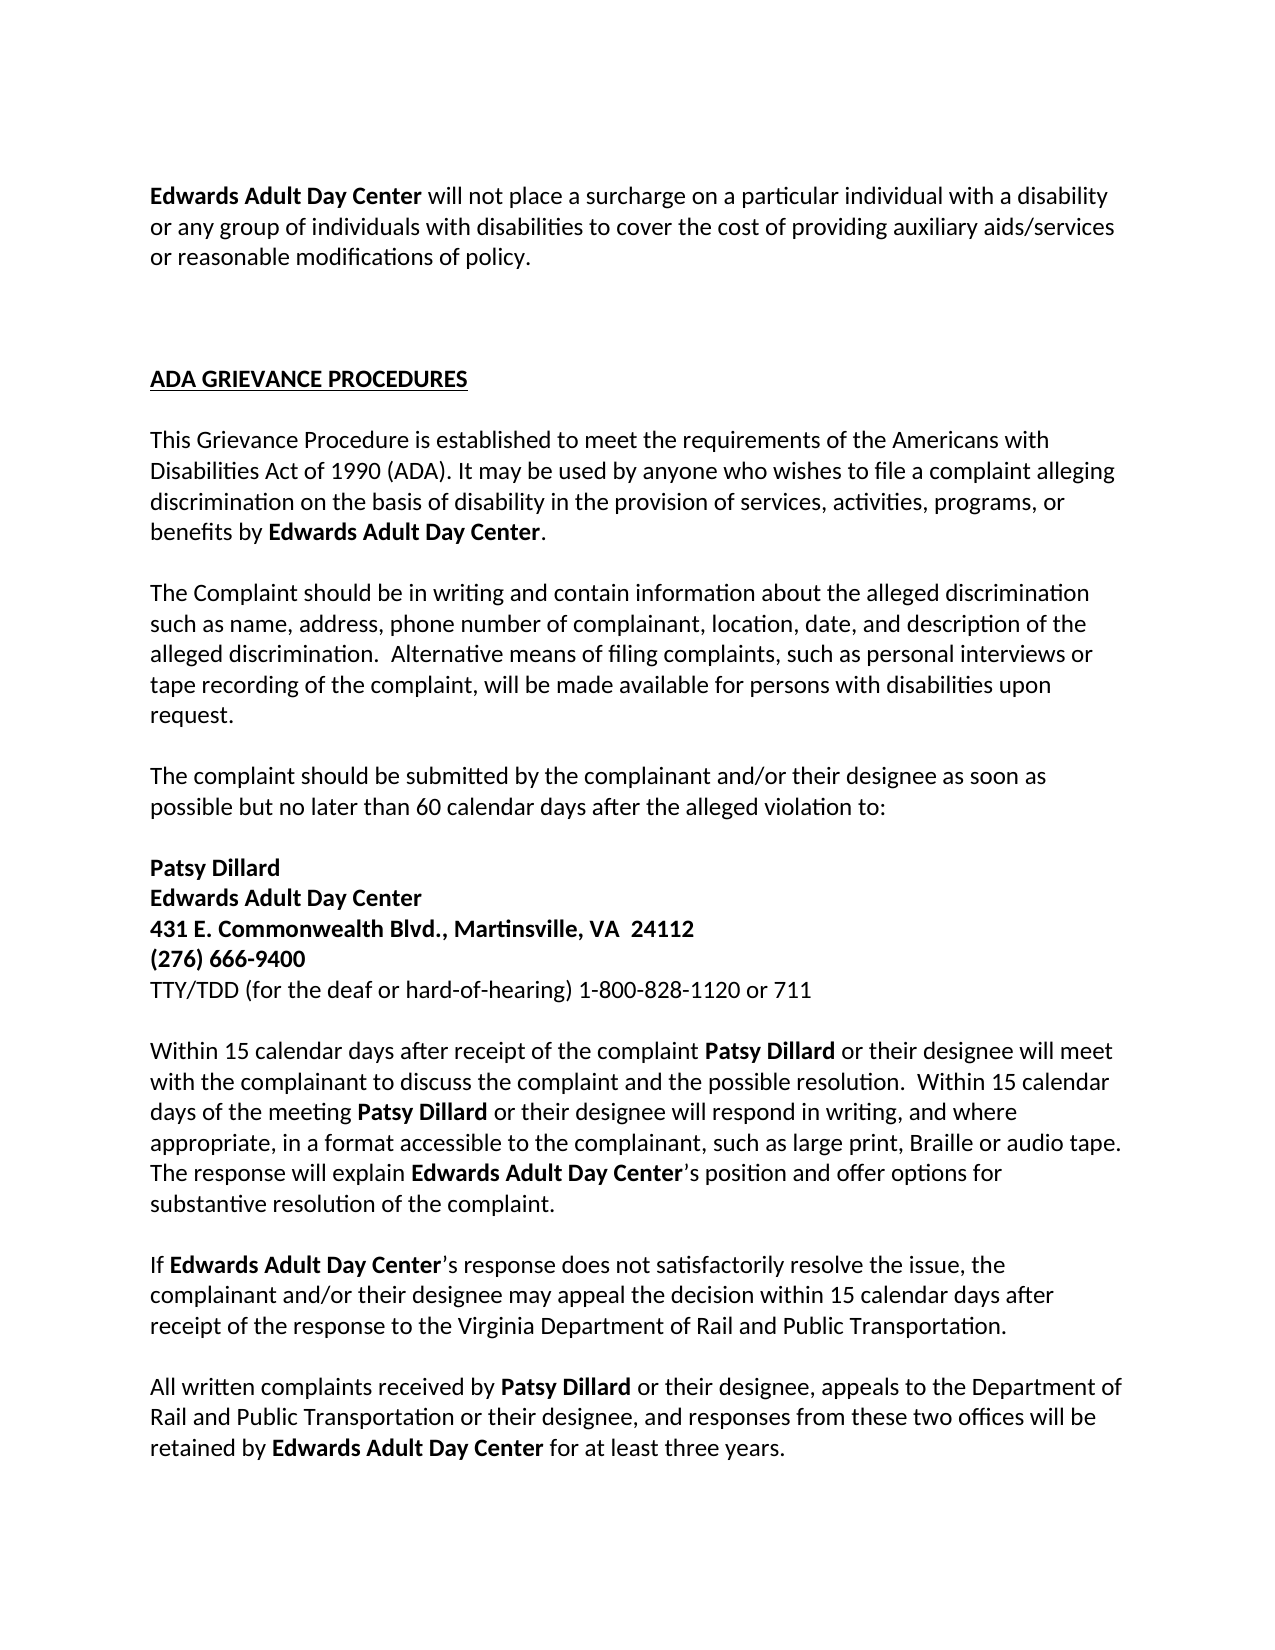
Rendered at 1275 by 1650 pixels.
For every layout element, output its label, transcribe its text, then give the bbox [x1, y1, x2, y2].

text 431 E. Commonwealth Blvd., Martinsville, VA 24112 [150, 913, 1125, 943]
text ADA GRIEVANCE PROCEDURES [150, 364, 1125, 394]
text This Grievance Procedure is established to meet the requirements of the Americans with Disabilities Act of 1990 (ADA). It may be used by anyone who wishes to file a complaint alleging discrimination on the basis of disability in the provision of services, activities, programs, or benefits by Edwards Adult Day Center. [150, 394, 1125, 547]
text Within 15 calendar days after receipt of the complaint Patsy Dillard or their designee will meet with the complainant to discuss the complaint and the possible resolution. Within 15 calendar days of the meeting Patsy Dillard or their designee will respond in writing, and where appropriate, in a format accessible to the complainant, such as large print, Braille or audio tape. The response will explain Edwards Adult Day Center’s position and offer options for substantive resolution of the complaint. [150, 1035, 1125, 1218]
text The complaint should be submitted by the complainant and/or their designee as soon as possible but no later than 60 calendar days after the alleged violation to: [150, 760, 1125, 821]
text Edwards Adult Day Center will not place a surcharge on a particular individual with a disability or any group of individuals with disabilities to cover the cost of providing auxiliary aids/services or reasonable modifications of policy. [150, 181, 1125, 272]
text Patsy Dillard [150, 852, 1125, 882]
text Edwards Adult Day Center [150, 882, 1125, 913]
text TTY/TDD (for the deaf or hard-of-hearing) 1-800-828-1120 or 711 [150, 974, 1125, 1004]
text If Edwards Adult Day Center’s response does not satisfactorily resolve the issue, the complainant and/or their designee may appeal the decision within 15 calendar days after receipt of the response to the Virginia Department of Rail and Public Transportation. [150, 1249, 1125, 1340]
text All written complaints received by Patsy Dillard or their designee, appeals to the Department of Rail and Public Transportation or their designee, and responses from these two offices will be retained by Edwards Adult Day Center for at least three years. [150, 1371, 1125, 1462]
text The Complaint should be in writing and contain information about the alleged discrimination such as name, address, phone number of complainant, location, date, and description of the alleged discrimination. Alternative means of filing complaints, such as personal interviews or tape recording of the complaint, will be made available for persons with disabilities upon request. [150, 577, 1125, 730]
text (276) 666-9400 [150, 943, 1125, 974]
